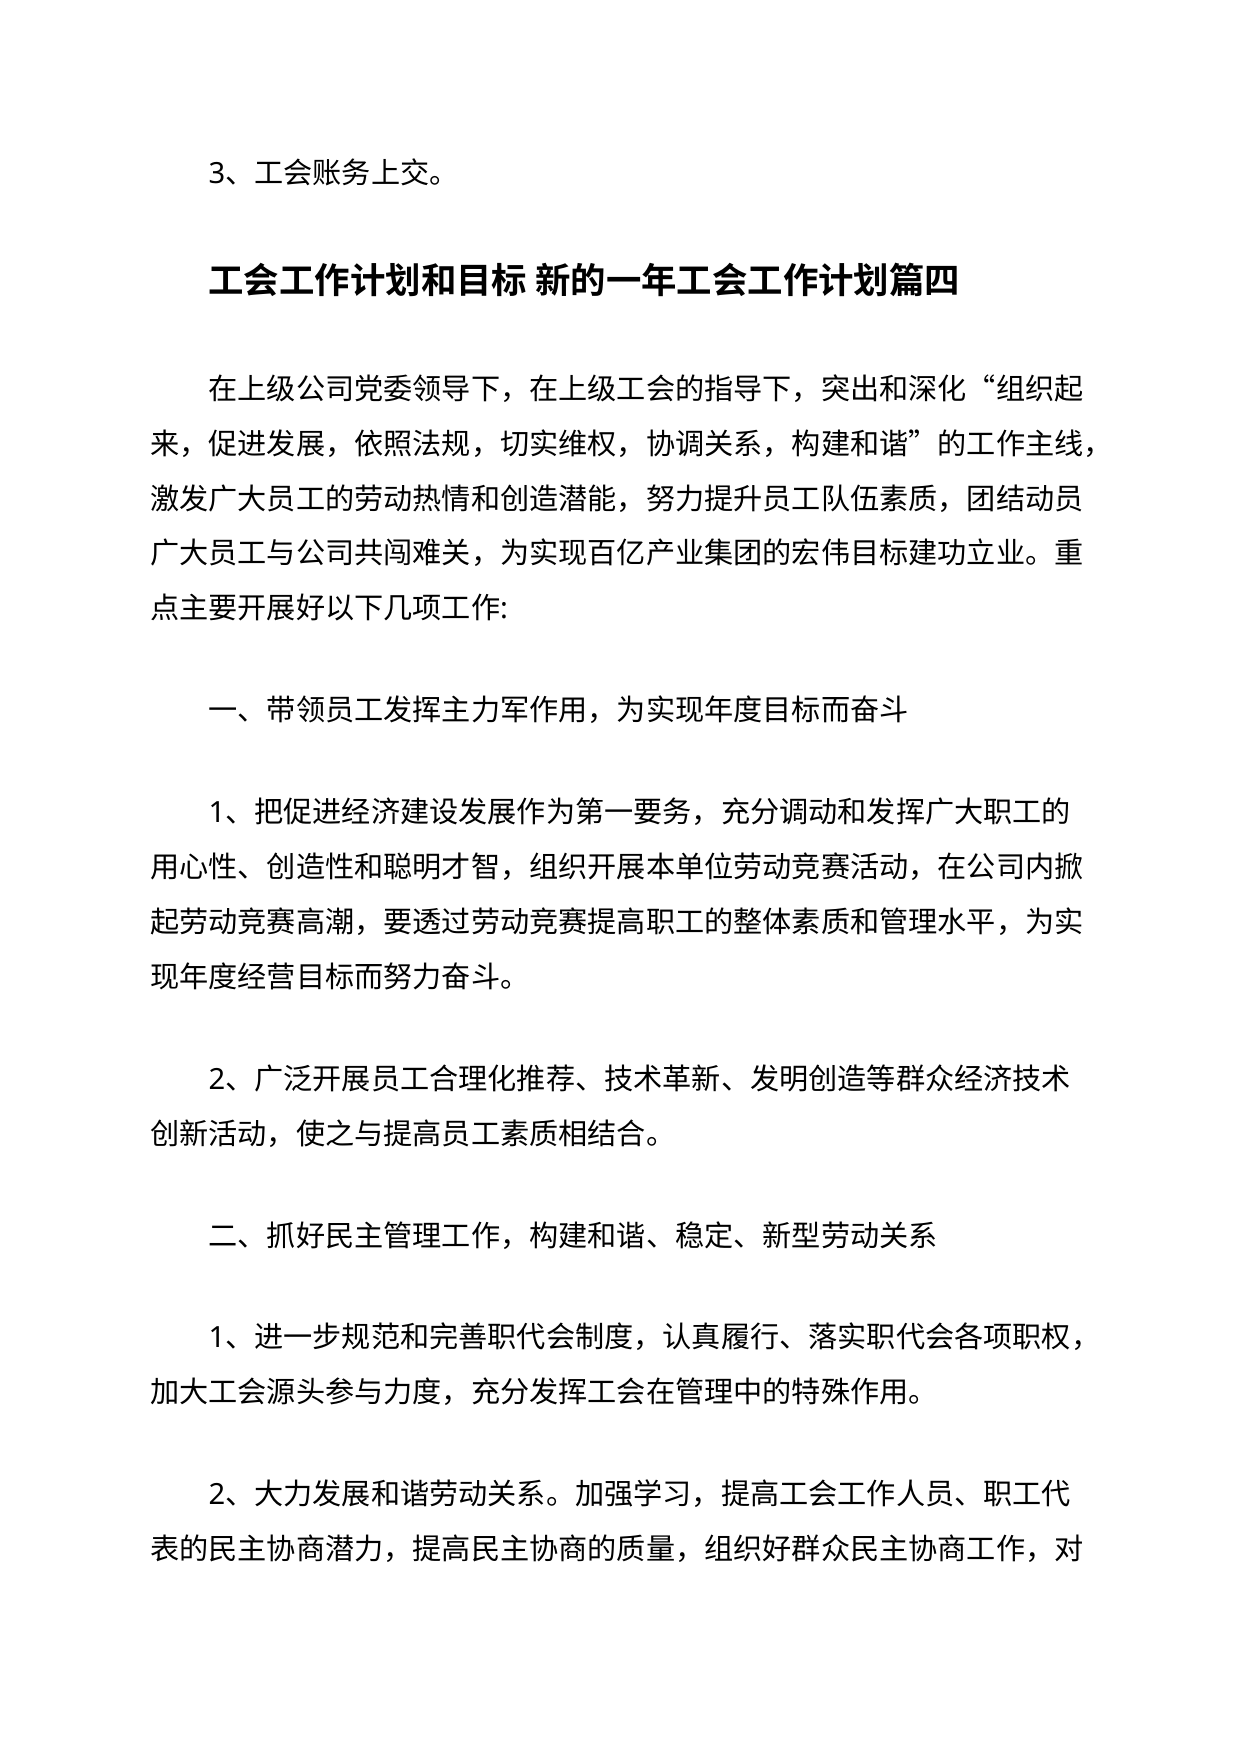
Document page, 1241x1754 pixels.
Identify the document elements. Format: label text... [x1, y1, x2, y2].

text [150, 1471, 1090, 1568]
text 3、工会账务上交。 [150, 150, 1090, 192]
text 2、广泛开展员工合理化推荐、技术革新、发明创造等群众经济技术创新活动，使之与提高员工素质相结合。 [150, 1055, 1090, 1153]
text 工会工作计划和目标 新的一年工会工作计划篇四 [150, 252, 1090, 303]
text 1、把促进经济建设发展作为第一要务，充分调动和发挥广大职工的用心性、创造性和聪明才智，组织开展本单位劳动竞赛活动，在公司内掀起劳动竞赛高潮，要透过劳动竞赛提高职工的整体素质和管理水平，为实现年度经营目标而努力奋斗。 [150, 789, 1090, 996]
text 1、进一步规范和完善职代会制度，认真履行、落实职代会各项职权，加大工会源头参与力度，充分发挥工会在管理中的特殊作用。 [150, 1314, 1090, 1411]
text 二、抓好民主管理工作，构建和谐、稳定、新型劳动关系 [150, 1212, 1090, 1254]
text 在上级公司党委领导下，在上级工会的指导下，突出和深化“组织起来，促进发展，依照法规，切实维权，协调关系，构建和谐”的工作主线，激发广大员工的劳动热情和创造潜能，努力提升员工队伍素质，团结动员广大员工与公司共闯难关，为实现百亿产业集团的宏伟目标建功立业。重点主要开展好以下几项工作: [150, 365, 1090, 627]
text 一、带领员工发挥主力军作用，为实现年度目标而奋斗 [150, 687, 1090, 729]
